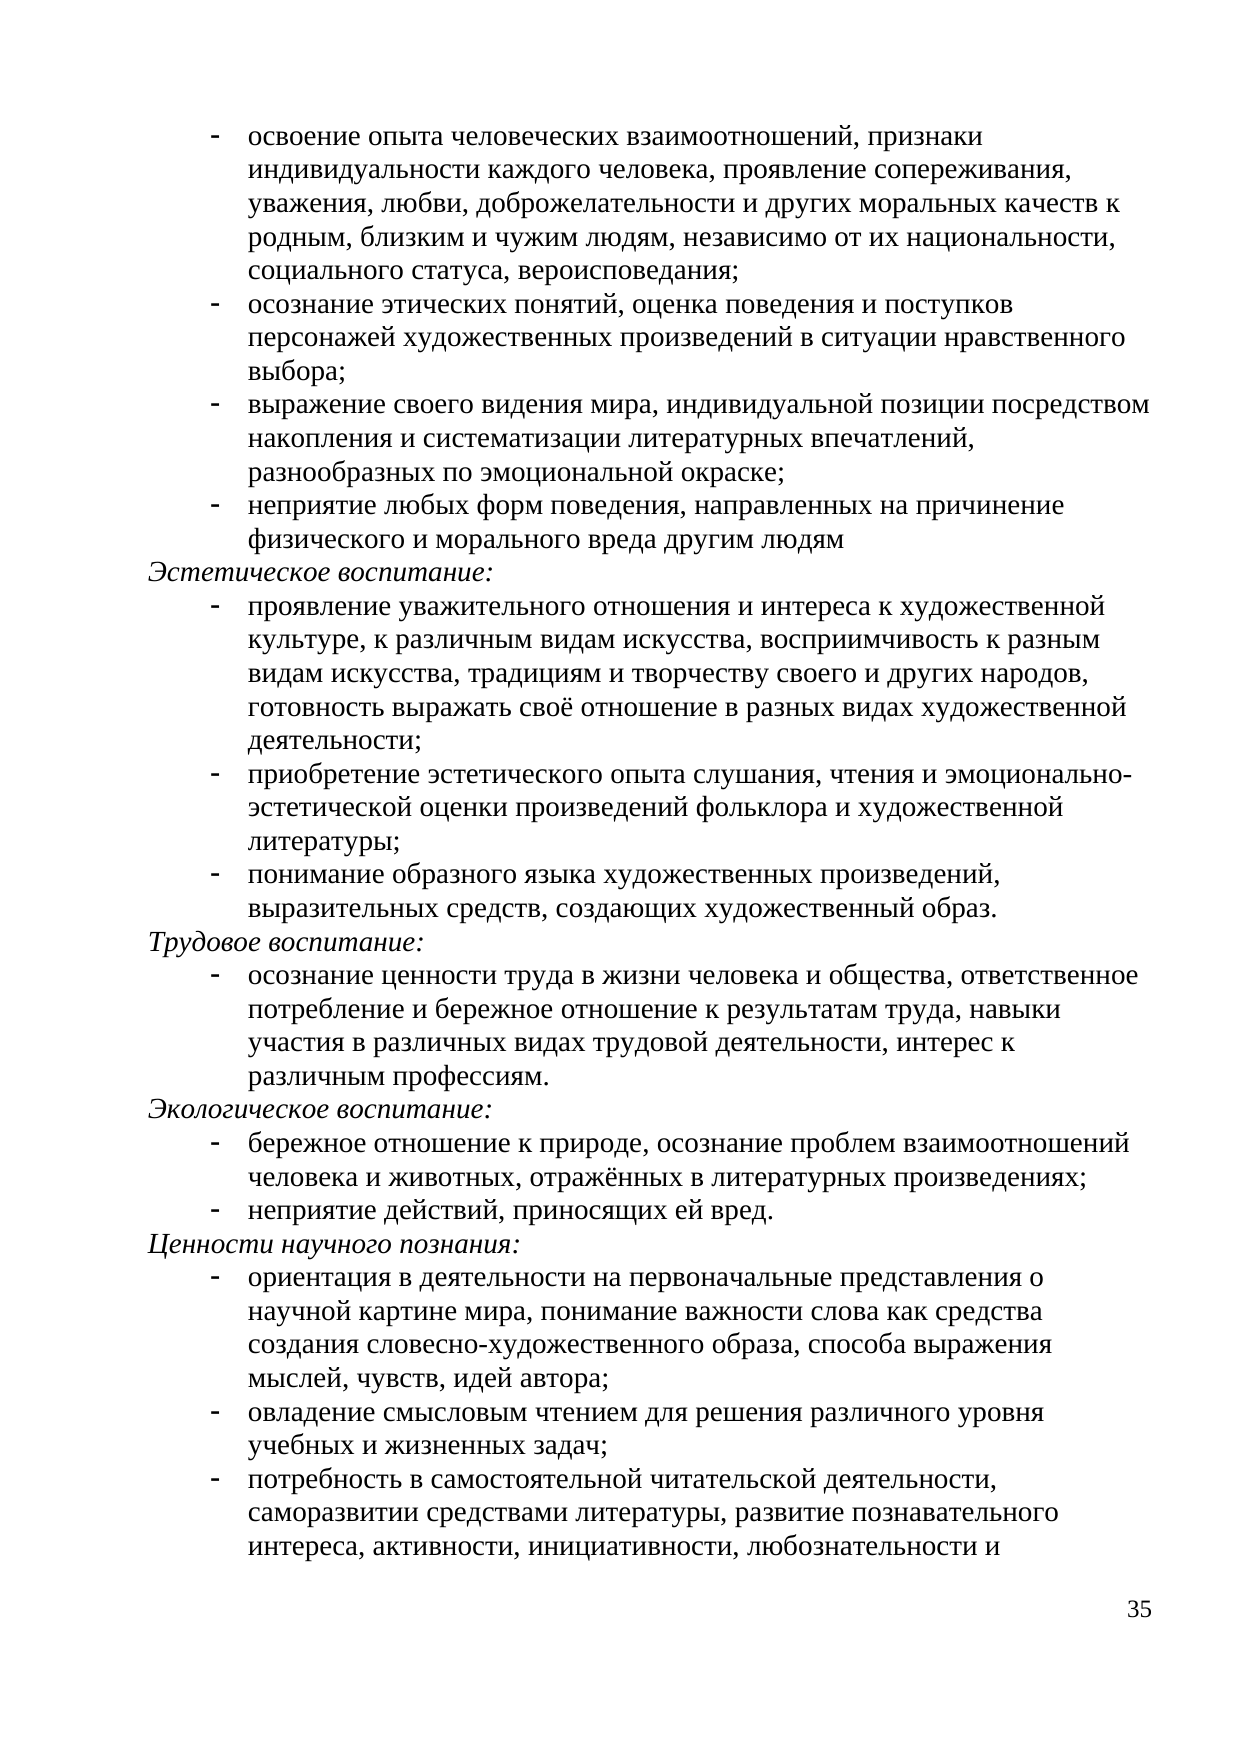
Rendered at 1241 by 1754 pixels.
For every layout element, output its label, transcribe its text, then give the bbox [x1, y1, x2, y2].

list проявление уважительного отношения и интереса к художественной культуре, к различным видам искусства, восприимчивость к разным видам искусства, традициям и творчеству своего и других народов, готовность выражать своё отношение в разных видах художественной деятельности; [210, 588, 1152, 756]
list бережное отношение к природе, осознание проблем взаимоотношений человека и животных, отражённых в литературных произведениях; [210, 1125, 1152, 1192]
list приобретение эстетического опыта слушания, чтения и эмоционально-эстетической оценки произведений фольклора и художественной литературы; [210, 756, 1152, 857]
list освоение опыта человеческих взаимоотношений, признаки индивидуальности каждого человека, проявление сопереживания, уважения, любви, доброжелательности и других моральных качеств к родным, близким и чужим людям, независимо от их национальности, социального статуса, вероисповедания; [210, 118, 1152, 286]
text Ценности научного познания: [148, 1226, 1152, 1259]
list выражение своего видения мира, индивидуальной позиции посредством накопления и систематизации литературных впечатлений, разнообразных по эмоциональной окраске; [210, 387, 1152, 487]
list овладение смысловым чтением для решения различного уровня учебных и жизненных задач; [210, 1394, 1152, 1461]
list осознание ценности труда в жизни человека и общества, ответственное потребление и бережное отношение к результатам труда, навыки участия в различных видах трудовой деятельности, интерес к различным профессиям. [210, 957, 1152, 1092]
list понимание образного языка художественных произведений, выразительных средств, создающих художественный образ. [210, 857, 1152, 924]
list ориентация в деятельности на первоначальные представления о научной картине мира, понимание важности слова как средства создания словесно-художественного образа, способа выражения мыслей, чувств, идей автора; [210, 1259, 1152, 1394]
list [210, 1461, 1152, 1562]
text Экологическое воспитание: [148, 1092, 1152, 1125]
list неприятие действий, приносящих ей вред. [210, 1192, 1152, 1226]
list осознание этических понятий, оценка поведения и поступков персонажей художественных произведений в ситуации нравственного выбора; [210, 286, 1152, 387]
list неприятие любых форм поведения, направленных на причинение физического и морального вреда другим людям [210, 487, 1152, 554]
text Эстетическое воспитание: [148, 554, 1152, 588]
text Трудовое воспитание: [148, 924, 1152, 957]
